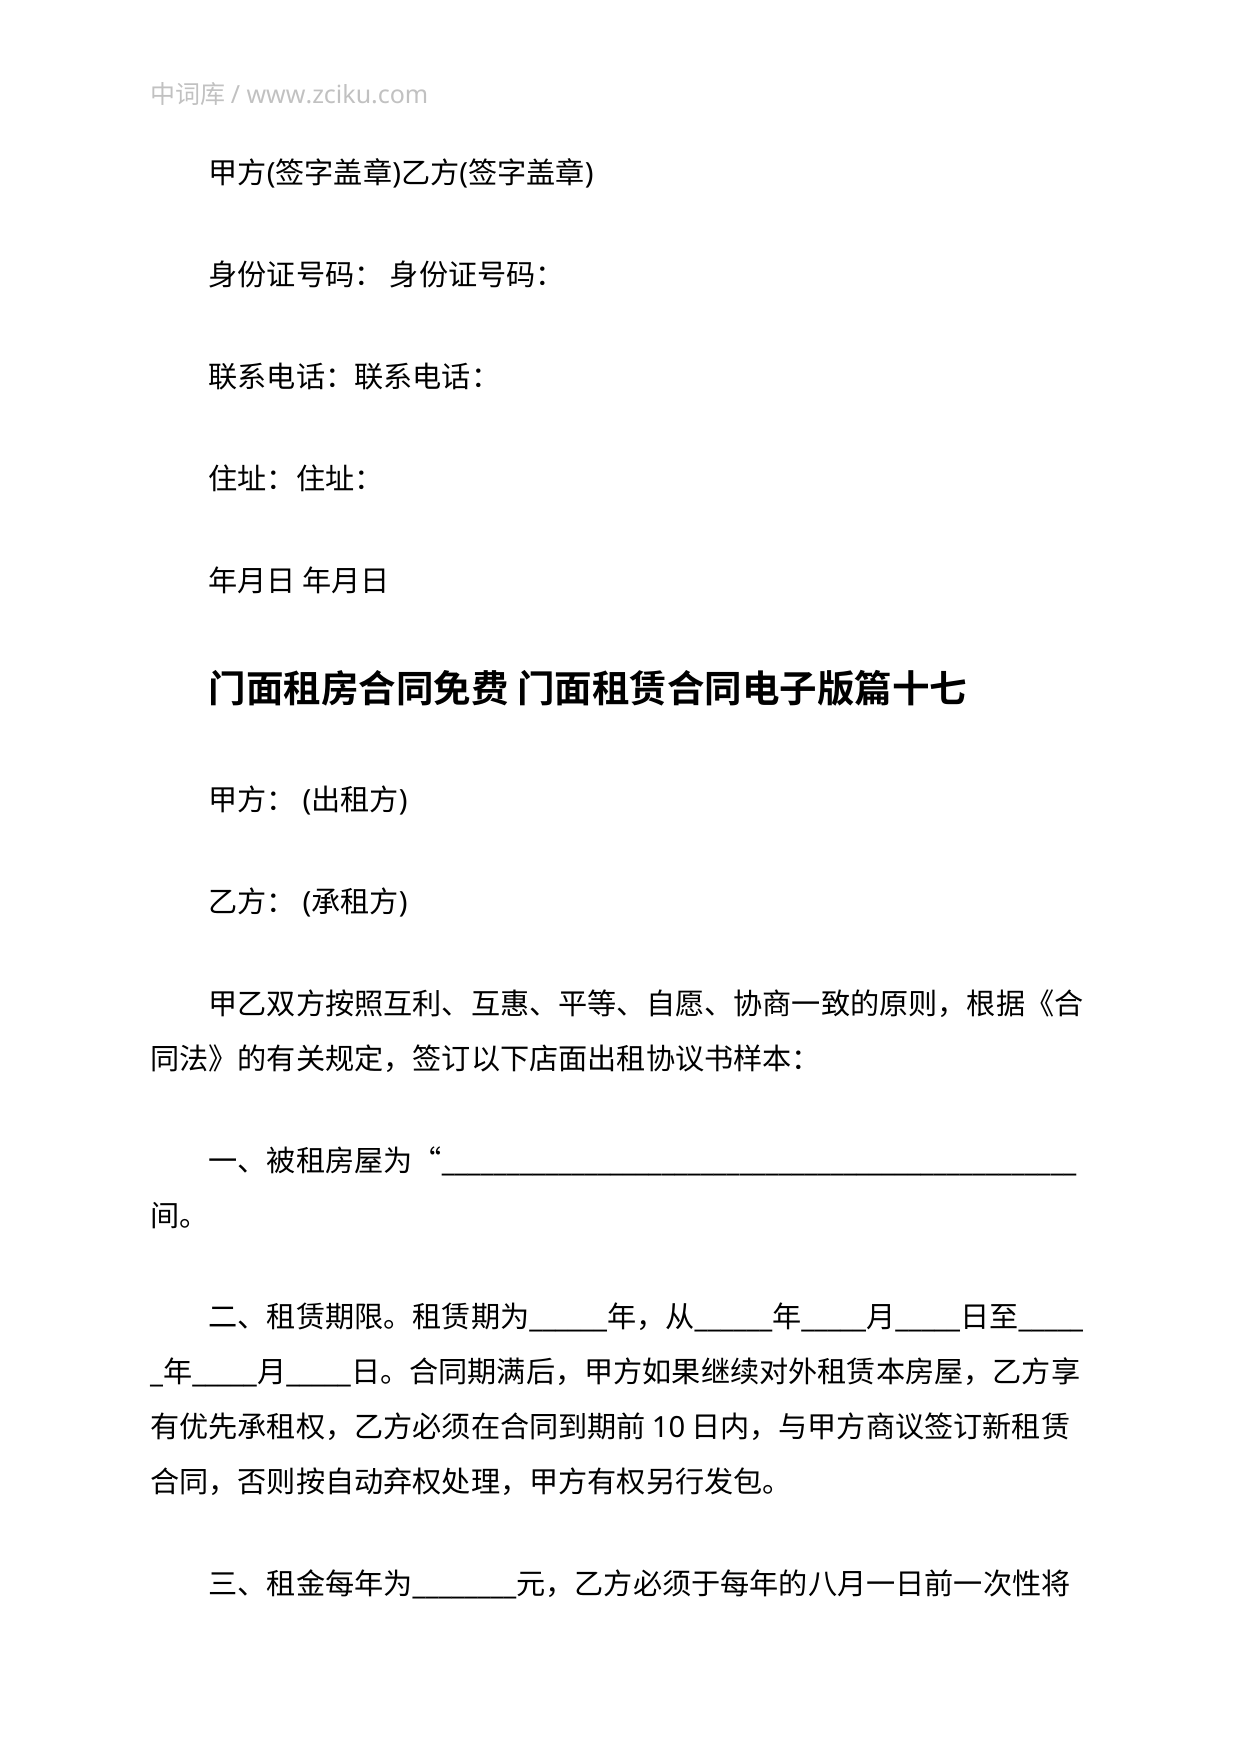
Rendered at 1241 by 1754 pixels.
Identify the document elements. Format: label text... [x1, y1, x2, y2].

text 二、租赁期限。租赁期为______年，从______年_____月_____日至______年_____月_____日。合同期满后，甲方如果继续对外租赁本房屋，乙方享有优先承租权，乙方必须在合同到期前10日内，与甲方商议签订新租赁合同，否则按自动弃权处理，甲方有权另行发包。 [150, 1294, 1090, 1501]
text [150, 1561, 1090, 1603]
text 甲方： (出租方) [150, 776, 1090, 819]
text 乙方： (承租方) [150, 878, 1090, 921]
text 甲方(签字盖章)乙方(签字盖章) [150, 150, 1090, 192]
text 门面租房合同免费 门面租赁合同电子版篇十七 [150, 659, 1090, 713]
text 身份证号码： 身份证号码： [150, 252, 1090, 294]
text 住址：住址： [150, 456, 1090, 498]
text 一、被租房屋为“_________________________________________________间。 [150, 1137, 1090, 1234]
text 年月日 年月日 [150, 557, 1090, 599]
text 联系电话：联系电话： [150, 354, 1090, 396]
text 甲乙双方按照互利、互惠、平等、自愿、协商一致的原则，根据《合同法》的有关规定，签订以下店面出租协议书样本： [150, 980, 1090, 1078]
